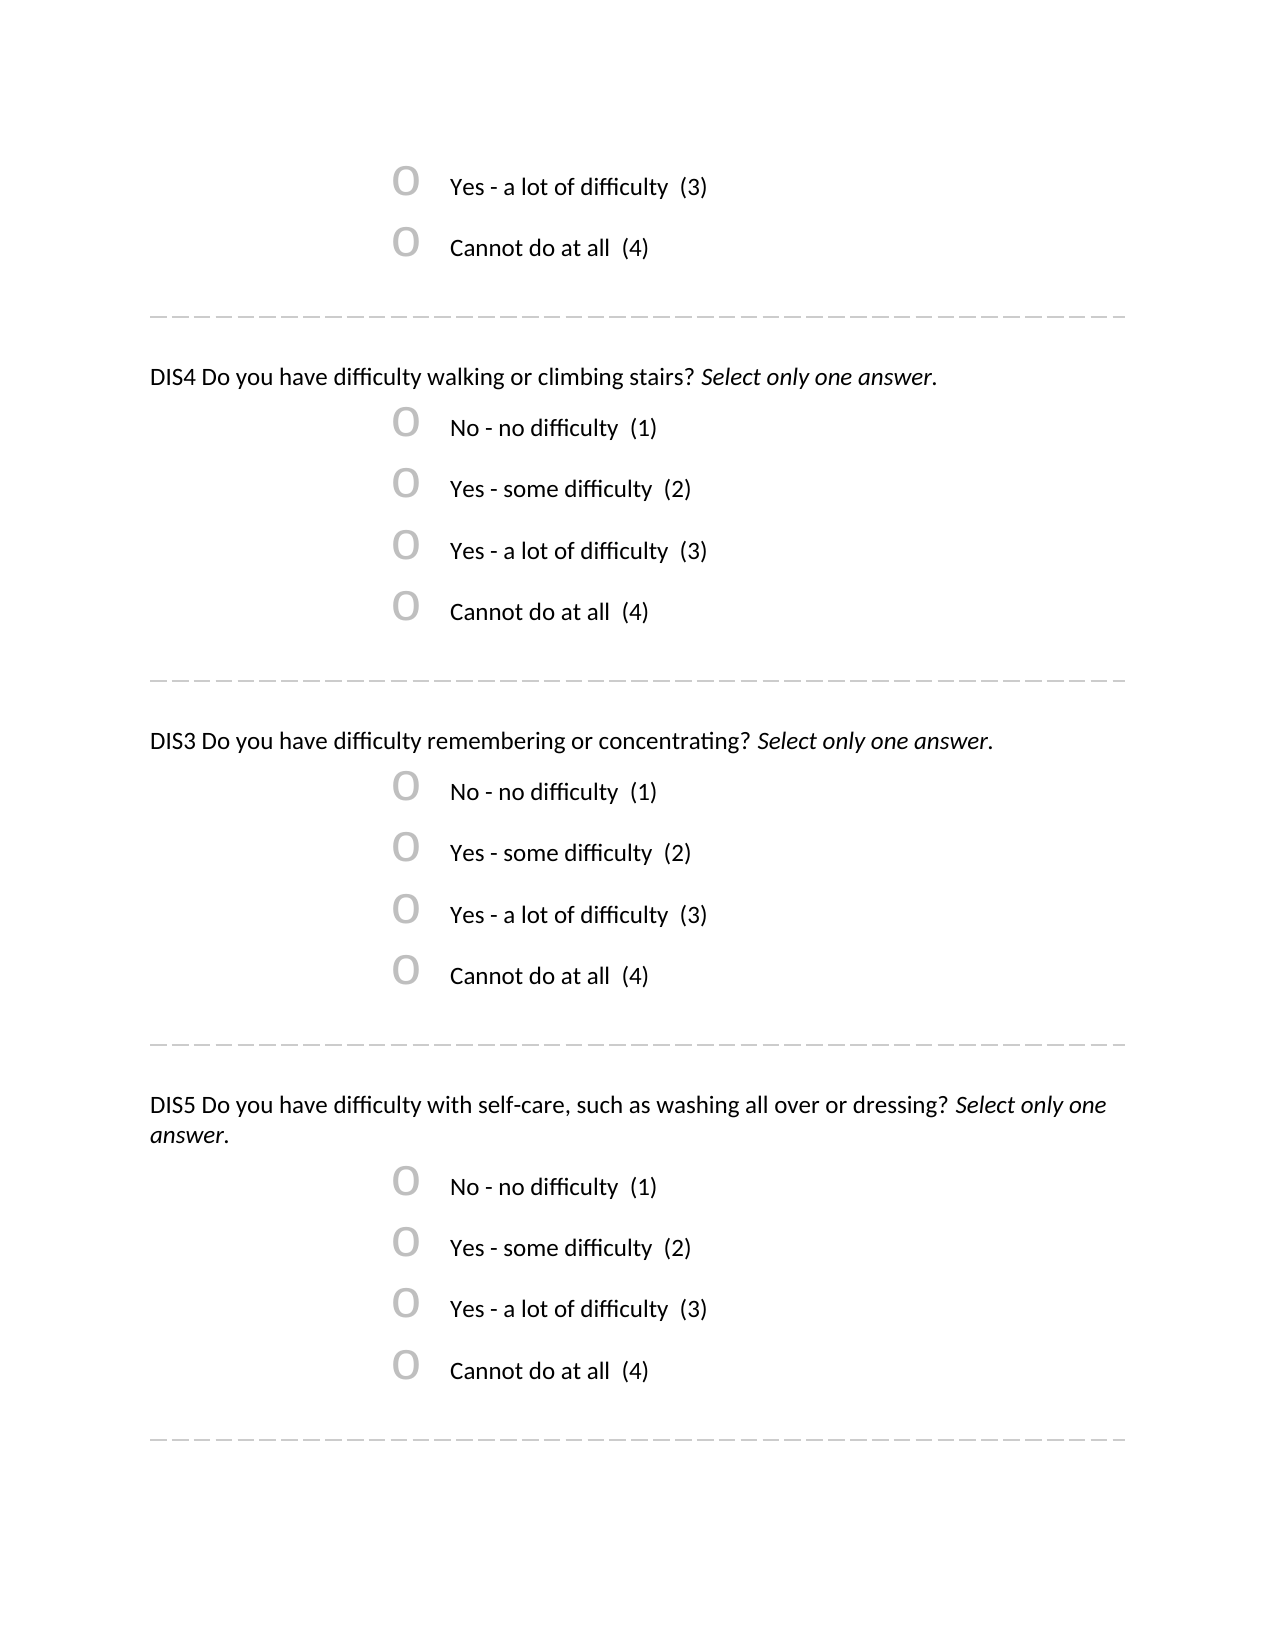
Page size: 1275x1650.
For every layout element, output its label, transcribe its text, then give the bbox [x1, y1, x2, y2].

list Yes - some difficulty (2) [389, 817, 1125, 878]
list Yes - a lot of difficulty (3) [389, 878, 1125, 939]
list No - no difficulty (1) [389, 391, 1125, 453]
list Cannot do at all (4) [389, 939, 1125, 1001]
list Yes - a lot of difficulty (3) [389, 1273, 1125, 1334]
list Yes - some difficulty (2) [389, 1211, 1125, 1273]
list Cannot do at all (4) [389, 1334, 1125, 1395]
list No - no difficulty (1) [389, 755, 1125, 817]
list Cannot do at all (4) [389, 575, 1125, 637]
list Yes - a lot of difficulty (3) [389, 514, 1125, 575]
text DIS5 Do you have difficulty with self-care, such as washing all over or dressing? Select only one answer. [150, 1089, 1125, 1150]
text DIS3 Do you have difficulty remembering or concentrating? Select only one answer. [150, 725, 1125, 755]
list Yes - some difficulty (2) [389, 453, 1125, 514]
text DIS4 Do you have difficulty walking or climbing stairs? Select only one answer. [150, 361, 1125, 391]
list Yes - a lot of difficulty (3) [389, 150, 1125, 211]
list No - no difficulty (1) [389, 1150, 1125, 1211]
list Cannot do at all (4) [389, 211, 1125, 273]
